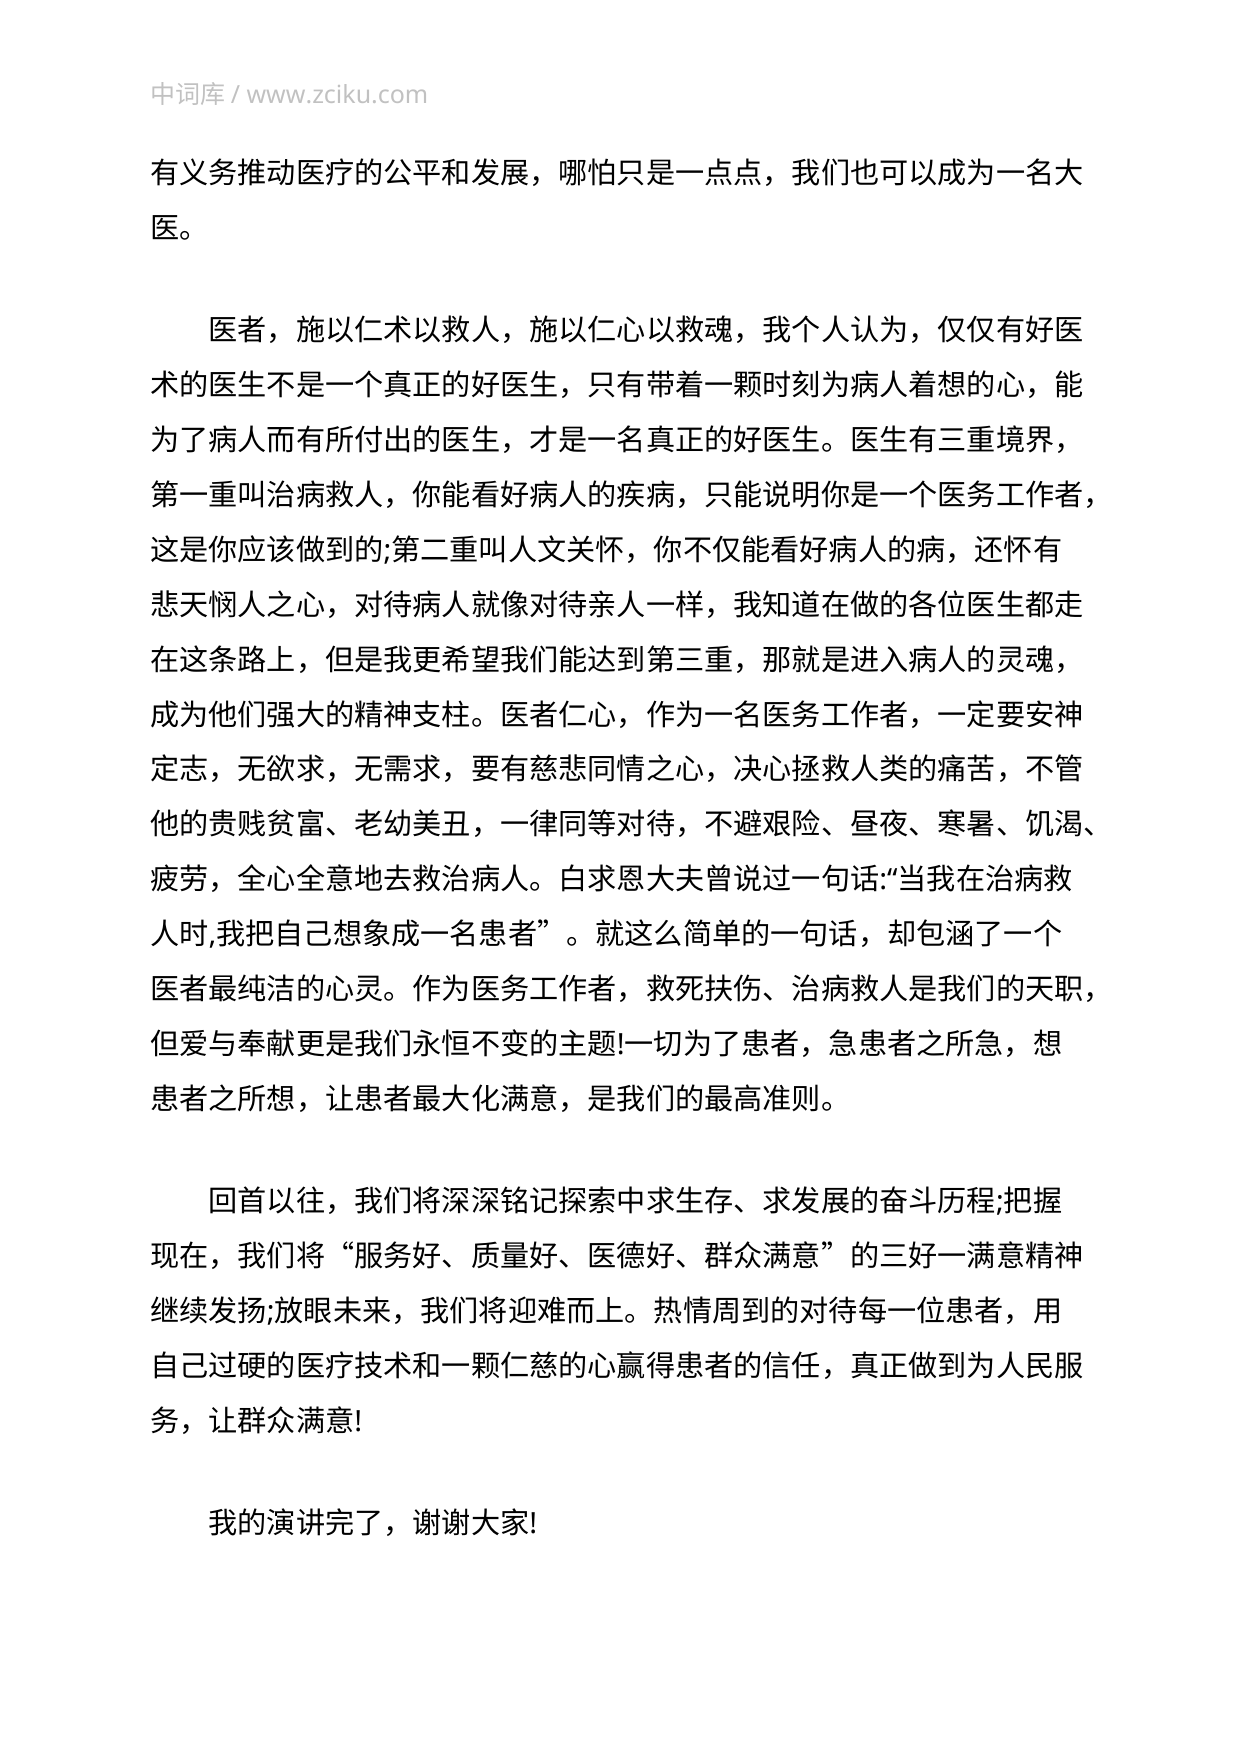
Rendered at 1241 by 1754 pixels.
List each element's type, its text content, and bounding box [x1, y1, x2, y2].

text 医者，施以仁术以救人，施以仁心以救魂，我个人认为，仅仅有好医术的医生不是一个真正的好医生，只有带着一颗时刻为病人着想的心，能为了病人而有所付出的医生，才是一名真正的好医生。医生有三重境界，第一重叫治病救人，你能看好病人的疾病，只能说明你是一个医务工作者，这是你应该做到的;第二重叫人文关怀，你不仅能看好病人的病，还怀有悲天悯人之心，对待病人就像对待亲人一样，我知道在做的各位医生都走在这条路上，但是我更希望我们能达到第三重，那就是进入病人的灵魂，成为他们强大的精神支柱。医者仁心，作为一名医务工作者，一定要安神定志，无欲求，无需求，要有慈悲同情之心，决心拯救人类的痛苦，不管他的贵贱贫富、老幼美丑，一律同等对待，不避艰险、昼夜、寒暑、饥渴、疲劳，全心全意地去救治病人。白求恩大夫曾说过一句话:“当我在治病救人时,我把自己想象成一名患者”。就这么简单的一句话，却包涵了一个医者最纯洁的心灵。作为医务工作者，救死扶伤、治病救人是我们的天职，但爱与奉献更是我们永恒不变的主题!一切为了患者，急患者之所急，想患者之所想，让患者最大化满意，是我们的最高准则。 [150, 307, 1090, 1118]
text 回首以往，我们将深深铭记探索中求生存、求发展的奋斗历程;把握现在，我们将“服务好、质量好、医德好、群众满意”的三好一满意精神继续发扬;放眼未来，我们将迎难而上。热情周到的对待每一位患者，用自己过硬的医疗技术和一颗仁慈的心赢得患者的信任，真正做到为人民服务，让群众满意! [150, 1177, 1090, 1439]
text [150, 150, 1090, 247]
text 我的演讲完了，谢谢大家! [150, 1499, 1090, 1542]
